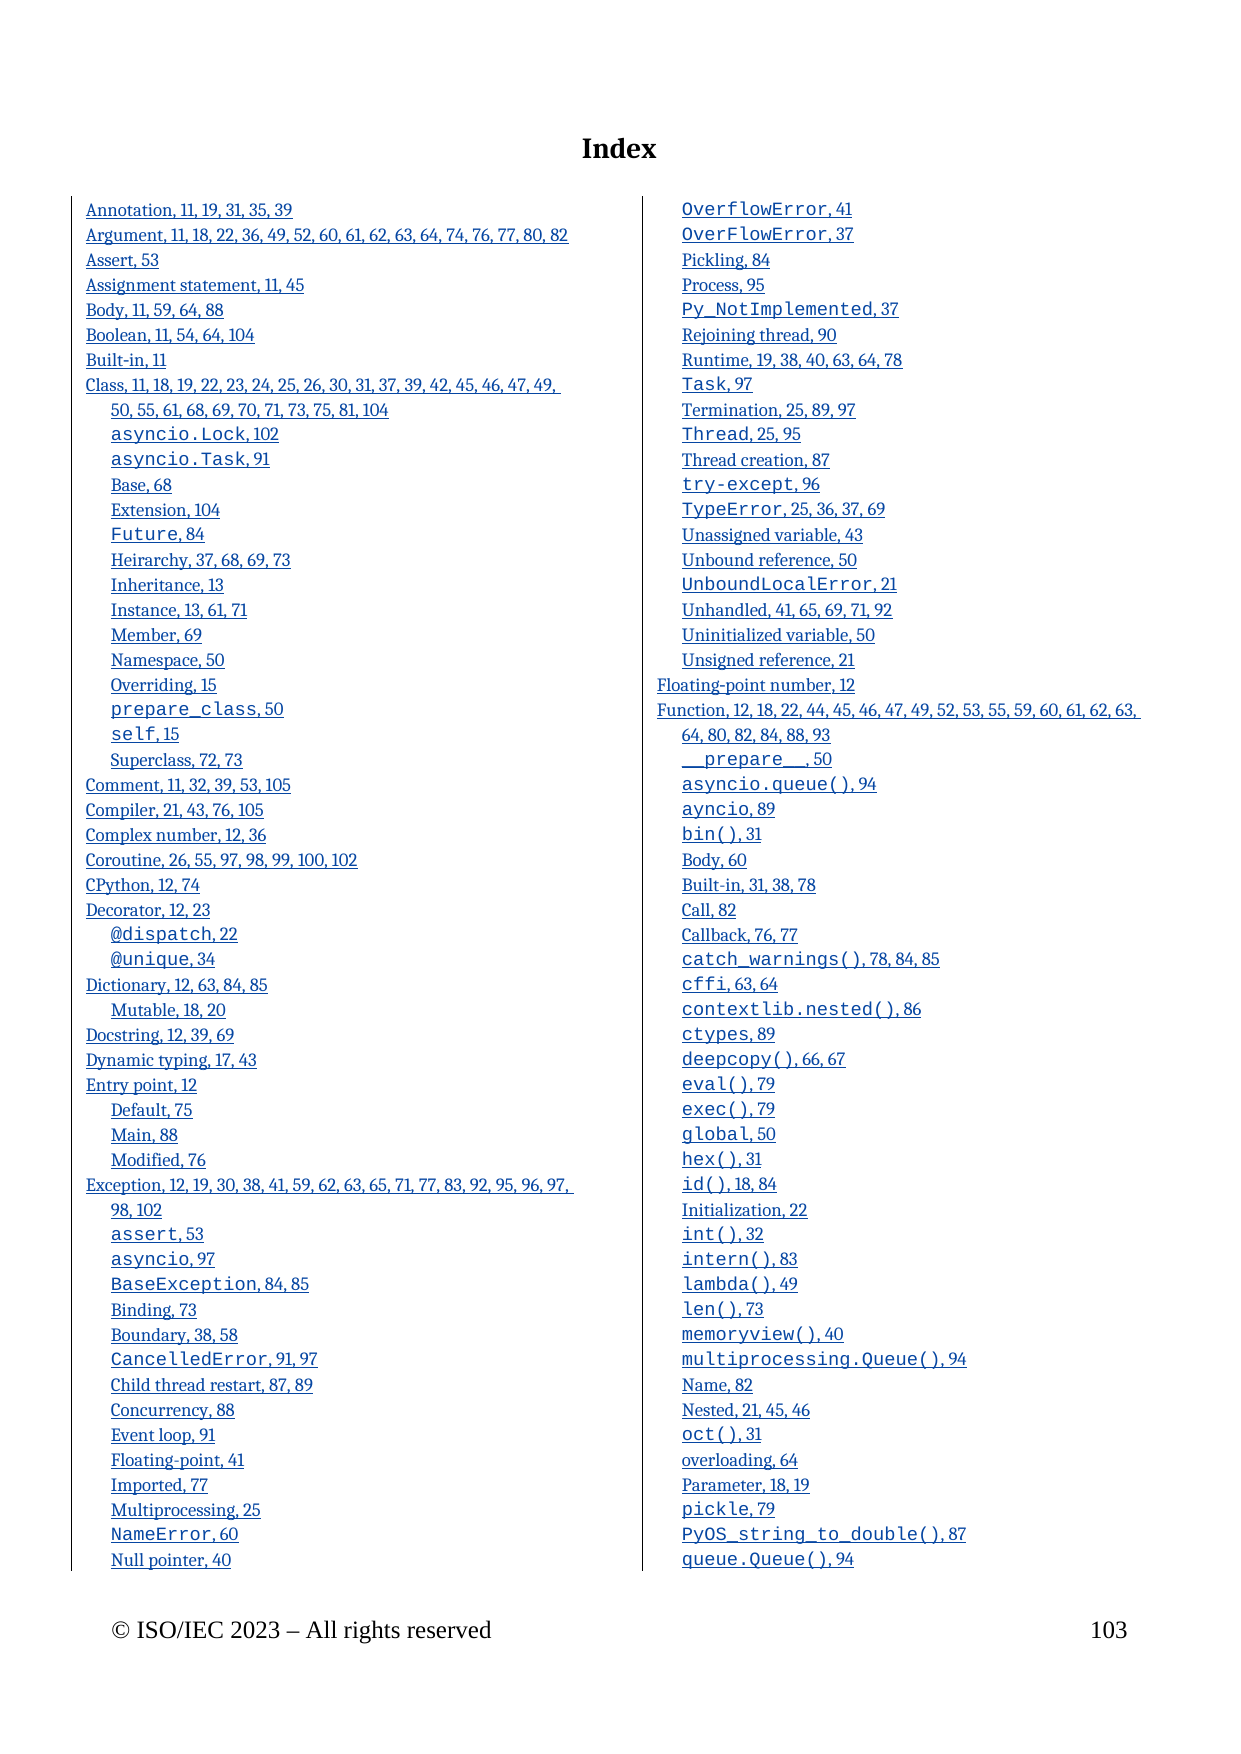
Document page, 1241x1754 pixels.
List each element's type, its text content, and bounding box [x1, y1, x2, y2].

text Index [86, 132, 1153, 166]
